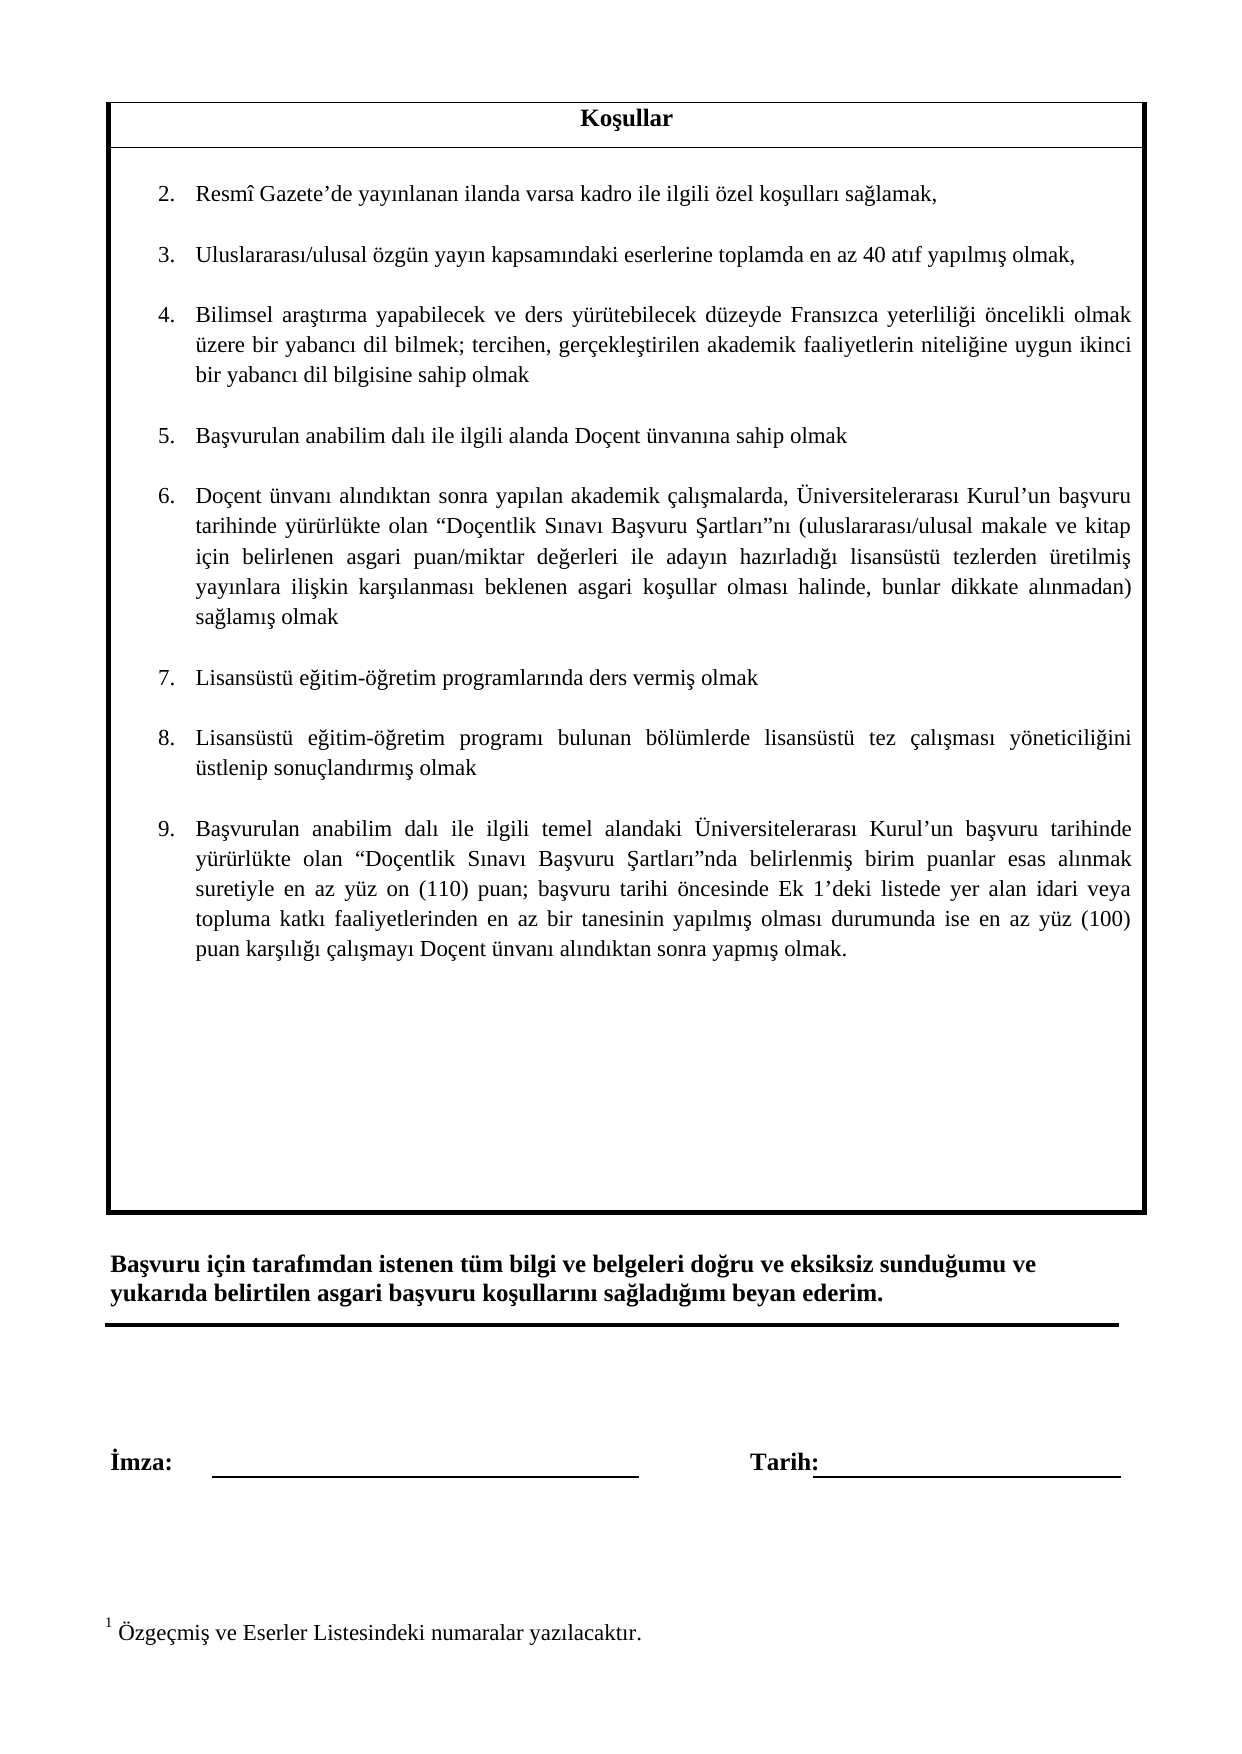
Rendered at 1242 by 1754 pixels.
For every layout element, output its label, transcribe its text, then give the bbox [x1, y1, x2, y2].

text Başvuru için tarafımdan istenen tüm bilgi ve belgeleri doğru ve eksiksiz sunduğumu ve yukarıda belirtilen asgari başvuru koşullarını sağladığımı beyan ederim. [110, 1249, 1137, 1306]
text 1 Özgeçmiş ve Eserler Listesindeki numaralar yazılacaktır. [105, 1613, 1137, 1645]
table_cell Koşullar [111, 103, 1142, 147]
text İmza: Tarih: [110, 1447, 1137, 1475]
table_cell Resmî Gazete’de yayınlanan ilanda varsa kadro ile ilgili özel koşulları sağlamak, Uluslararası/ulusal özgün yayın kapsamındaki eserlerine toplamda en az 40 atıf yapılmış olmak, Bilimsel araştırma yapabilecek ve ders yürütebilecek düzeyde Fransızca yeterliliği öncelikli olmak üzere bir yabancı dil bilmek; tercihen, gerçekleştirilen akademik faaliyetlerin niteliğine uygun ikinci bir yabancı dil bilgisine sahip olmak Başvurulan anabilim dalı ile ilgili alanda Doçent ünvanına sahip olmak Doçent ünvanı alındıktan sonra yapılan akademik çalışmalarda, Üniversitelerarası Kurul’un başvuru tarihinde yürürlükte olan “Doçentlik Sınavı Başvuru Şartları”nı (uluslararası/ulusal makale ve kitap için belirlenen asgari puan/miktar değerleri ile adayın hazırladığı lisansüstü tezlerden üretilmiş yayınlara ilişkin karşılanması beklenen asgari koşullar olması halinde, bunlar dikkate alınmadan) sağlamış olmak Lisansüstü eğitim-öğretim programlarında ders vermiş olmak Lisansüstü eğitim-öğretim programı bulunan bölümlerde lisansüstü tez çalışması yöneticiliğini üstlenip sonuçlandırmış olmak Başvurulan anabilim dalı ile ilgili temel alandaki Üniversitelerarası Kurul’un başvuru tarihinde yürürlükte olan “Doçentlik Sınavı Başvuru Şartları”nda belirlenmiş birim puanlar esas alınmak suretiyle en az yüz on (110) puan; başvuru tarihi öncesinde Ek 1’deki listede yer alan idari veya topluma katkı faaliyetlerinden en az bir tanesinin yapılmış olması durumunda ise en az yüz (100) puan karşılığı çalışmayı Doçent ünvanı alındıktan sonra yapmış olmak. [111, 148, 1142, 1210]
